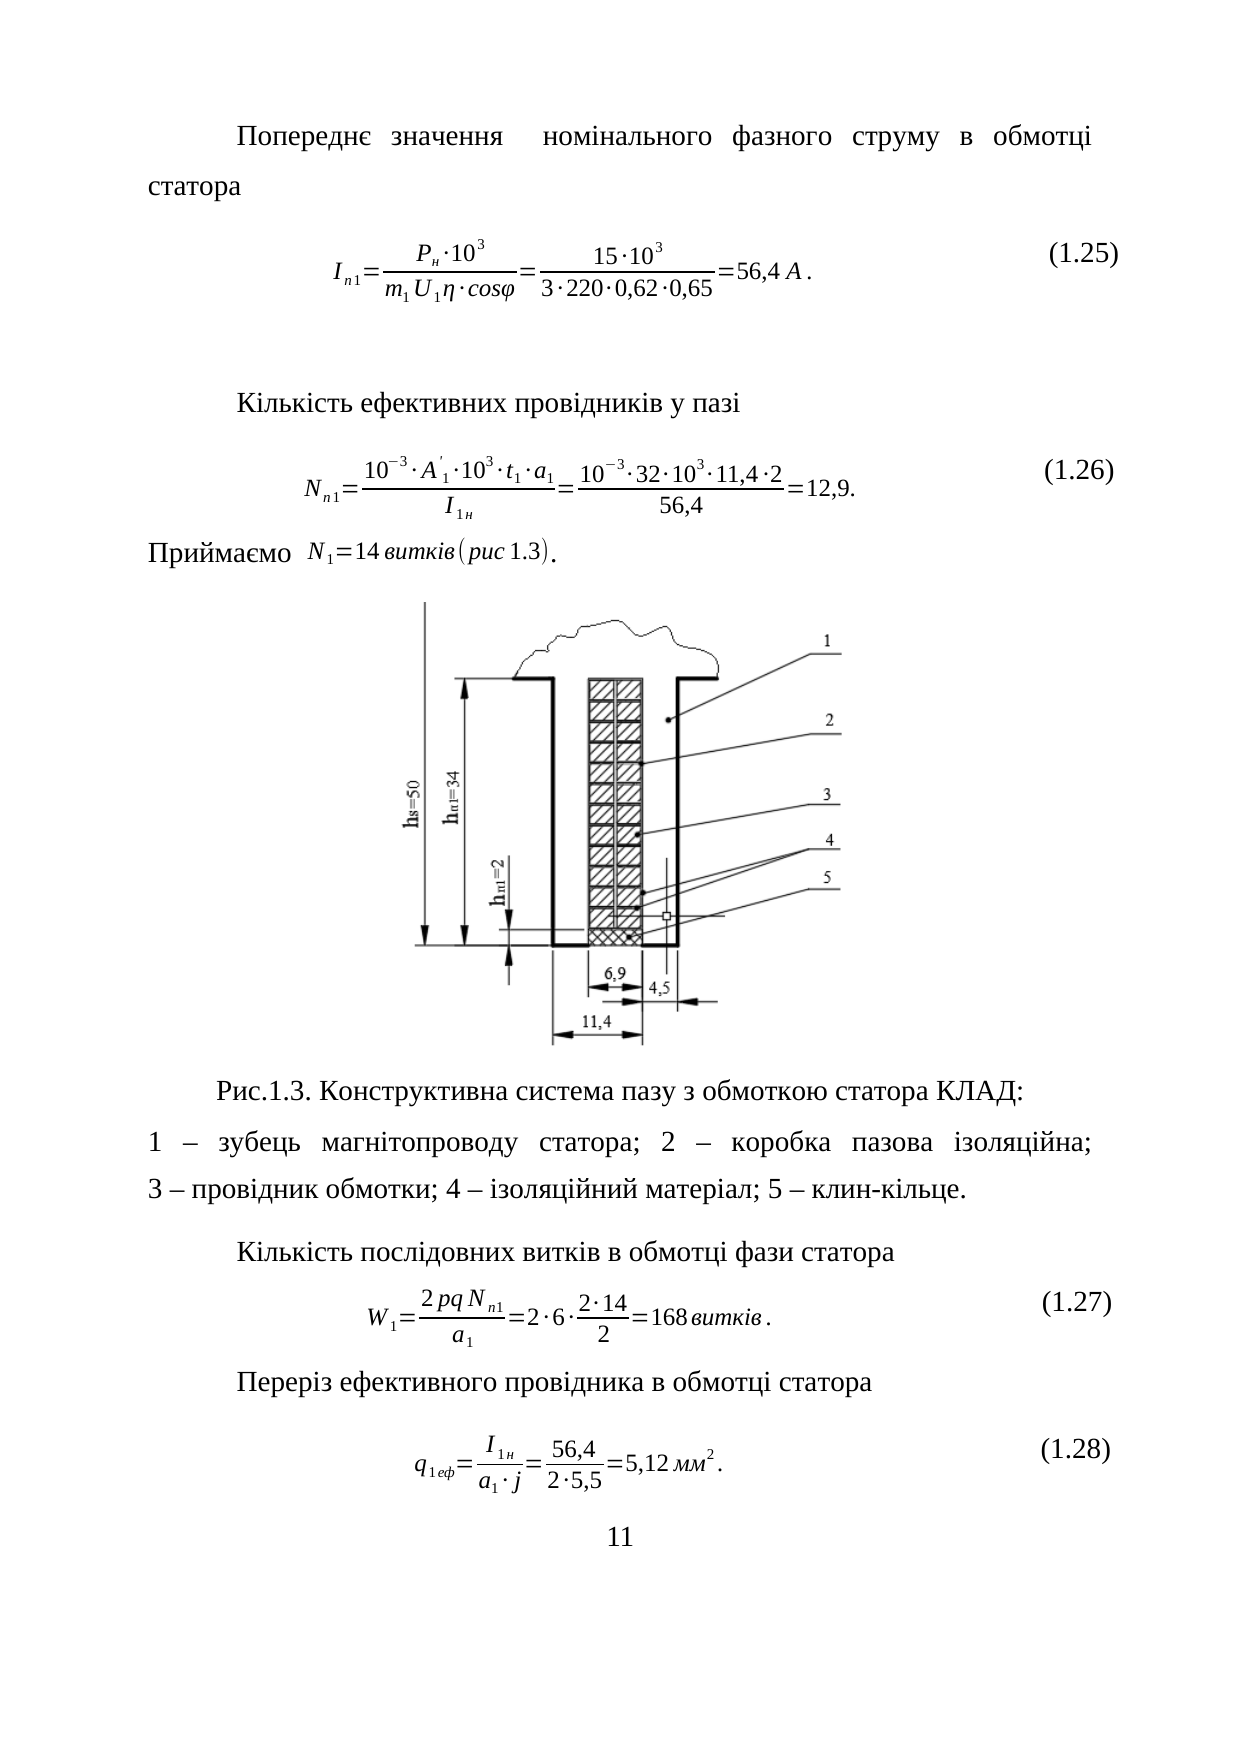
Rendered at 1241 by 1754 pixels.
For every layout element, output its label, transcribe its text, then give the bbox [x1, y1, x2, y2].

text 1 – зубець магнітопроводу статора; 2 – коробка пазова ізоляційна; 3 – провідник обмотки; 4 – ізоляційний матеріал; 5 – клин-кільце. [148, 1124, 1092, 1204]
table_header (1.25) [997, 235, 1130, 318]
table_header [148, 235, 997, 318]
table_header [148, 1431, 989, 1508]
picture [380, 602, 861, 1055]
text Попереднє значення номінального фазного струму в обмотці статора [148, 118, 1092, 202]
text Рис.1.3. Конструктивна система пазу з обмоткою статора КЛАД: [148, 1073, 1092, 1107]
text Кількість послідовних витків в обмотці фази статора [148, 1234, 1092, 1268]
text Переріз ефективного провідника в обмотці статора [148, 1364, 1092, 1398]
table_header [148, 1285, 991, 1364]
table_header [148, 453, 1011, 535]
table_header (1.28) [990, 1431, 1122, 1508]
text Приймаємо . [148, 535, 1092, 569]
table_header (1.27) [991, 1285, 1123, 1364]
text Кількість ефективних провідників у пазі [148, 385, 1092, 419]
table_header (1.26) [1011, 453, 1147, 535]
